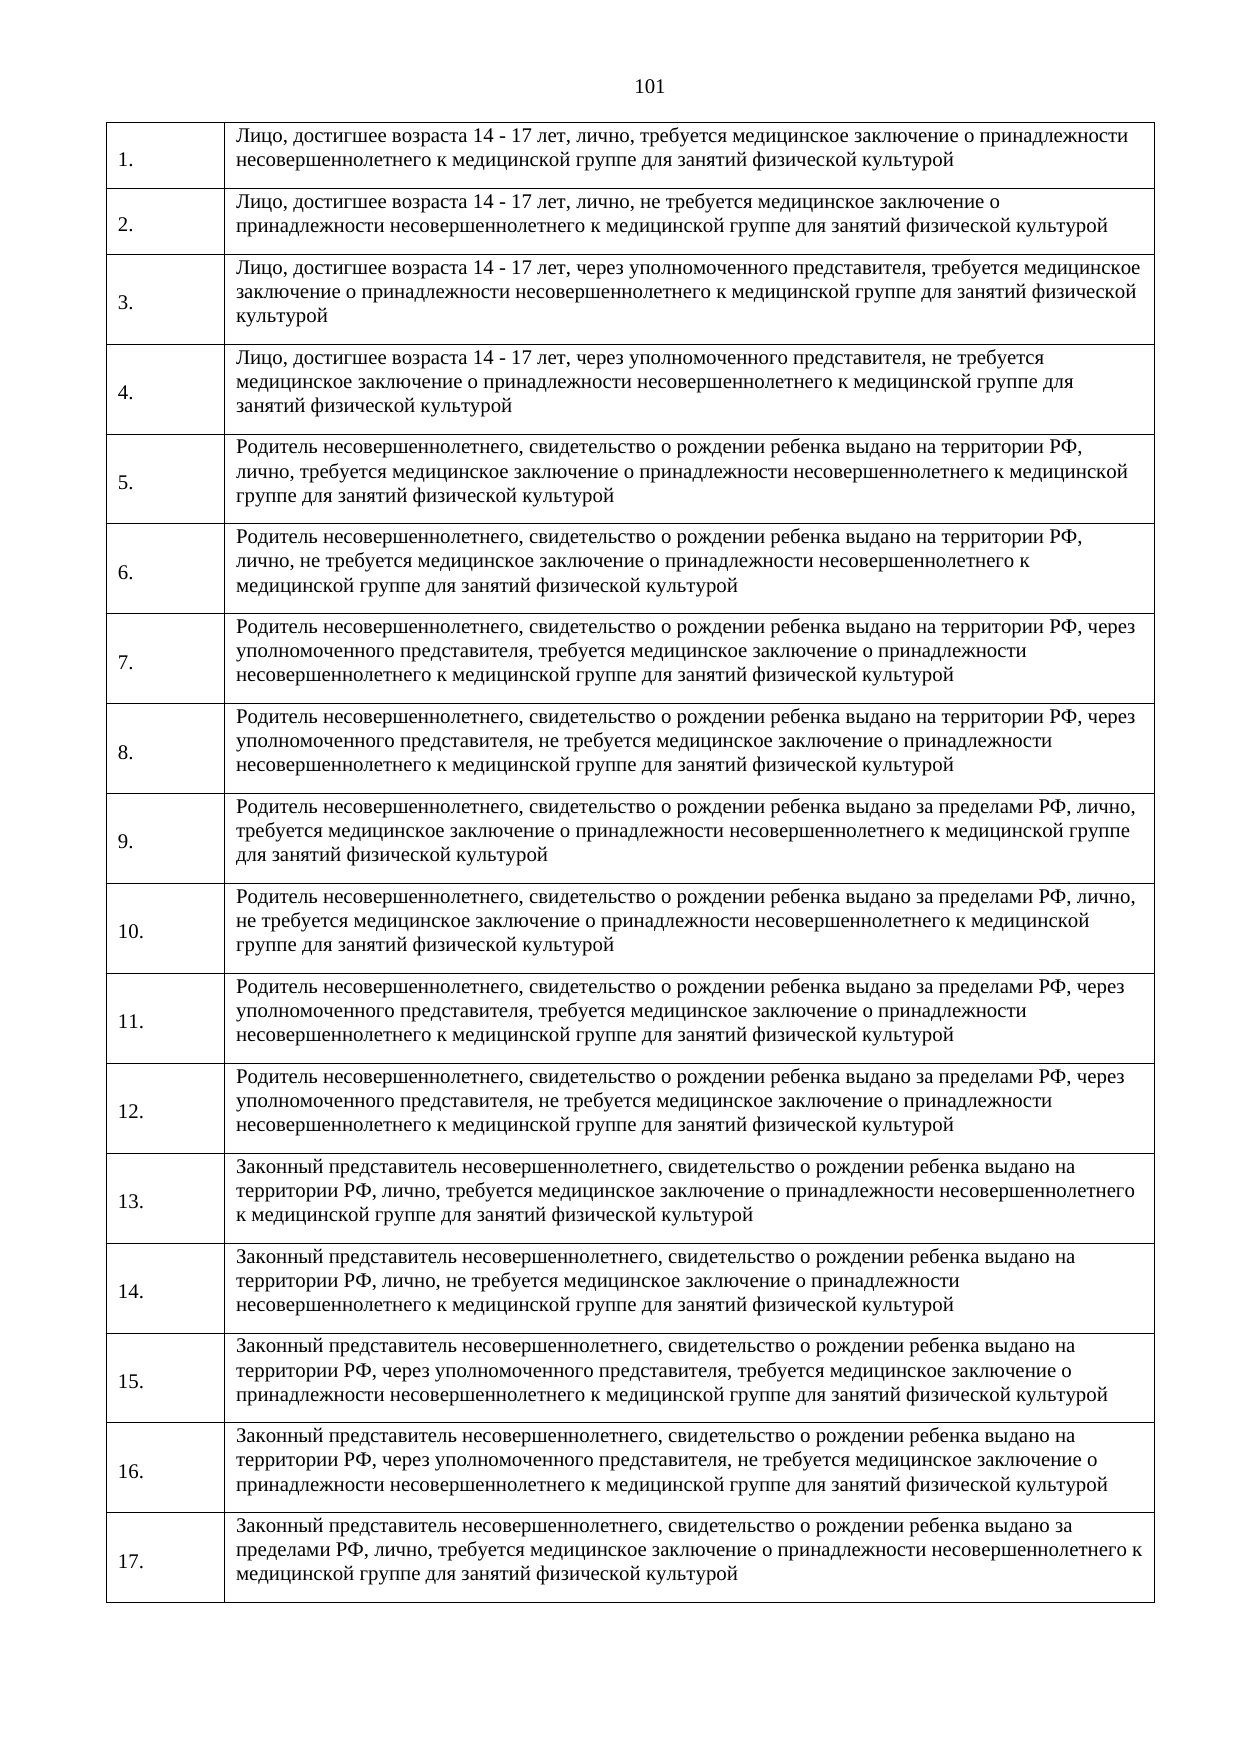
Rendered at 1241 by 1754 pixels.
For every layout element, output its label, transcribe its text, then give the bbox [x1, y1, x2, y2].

table_cell Лицо, достигшее возраста 14 - 17 лет, лично, требуется медицинское заключение о принадлежности несовершеннолетнего к медицинской группе для занятий физической культурой [225, 123, 1154, 188]
table_cell Законный представитель несовершеннолетнего, свидетельство о рождении ребенка выдано на территории РФ, через уполномоченного представителя, требуется медицинское заключение о принадлежности несовершеннолетнего к медицинской группе для занятий физической культурой [225, 1334, 1154, 1422]
table_cell [107, 794, 224, 883]
table_cell [107, 1513, 224, 1602]
table_cell Родитель несовершеннолетнего, свидетельство о рождении ребенка выдано за пределами РФ, через уполномоченного представителя, требуется медицинское заключение о принадлежности несовершеннолетнего к медицинской группе для занятий физической культурой [225, 974, 1154, 1063]
table_cell [107, 1064, 224, 1153]
table_cell Родитель несовершеннолетнего, свидетельство о рождении ребенка выдано на территории РФ, лично, не требуется медицинское заключение о принадлежности несовершеннолетнего к медицинской группе для занятий физической культурой [225, 524, 1154, 613]
table_cell [107, 1154, 224, 1242]
table_cell Законный представитель несовершеннолетнего, свидетельство о рождении ребенка выдано за пределами РФ, лично, требуется медицинское заключение о принадлежности несовершеннолетнего к медицинской группе для занятий физической культурой [225, 1513, 1154, 1602]
table_cell Законный представитель несовершеннолетнего, свидетельство о рождении ребенка выдано на территории РФ, лично, не требуется медицинское заключение о принадлежности несовершеннолетнего к медицинской группе для занятий физической культурой [225, 1244, 1154, 1332]
table_cell [107, 255, 224, 343]
table_cell [107, 189, 224, 254]
table_cell [107, 123, 224, 188]
table_cell [107, 1423, 224, 1512]
table_cell Родитель несовершеннолетнего, свидетельство о рождении ребенка выдано на территории РФ, через уполномоченного представителя, не требуется медицинское заключение о принадлежности несовершеннолетнего к медицинской группе для занятий физической культурой [225, 704, 1154, 793]
table_cell Родитель несовершеннолетнего, свидетельство о рождении ребенка выдано на территории РФ, лично, требуется медицинское заключение о принадлежности несовершеннолетнего к медицинской группе для занятий физической культурой [225, 435, 1154, 523]
table_cell [107, 974, 224, 1063]
table_cell Родитель несовершеннолетнего, свидетельство о рождении ребенка выдано за пределами РФ, лично, требуется медицинское заключение о принадлежности несовершеннолетнего к медицинской группе для занятий физической культурой [225, 794, 1154, 883]
table_cell [107, 524, 224, 613]
table_cell Лицо, достигшее возраста 14 - 17 лет, через уполномоченного представителя, требуется медицинское заключение о принадлежности несовершеннолетнего к медицинской группе для занятий физической культурой [225, 255, 1154, 343]
table_cell Родитель несовершеннолетнего, свидетельство о рождении ребенка выдано на территории РФ, через уполномоченного представителя, требуется медицинское заключение о принадлежности несовершеннолетнего к медицинской группе для занятий физической культурой [225, 614, 1154, 703]
table_cell Законный представитель несовершеннолетнего, свидетельство о рождении ребенка выдано на территории РФ, лично, требуется медицинское заключение о принадлежности несовершеннолетнего к медицинской группе для занятий физической культурой [225, 1154, 1154, 1242]
table_cell Лицо, достигшее возраста 14 - 17 лет, через уполномоченного представителя, не требуется медицинское заключение о принадлежности несовершеннолетнего к медицинской группе для занятий физической культурой [225, 345, 1154, 433]
table_cell Родитель несовершеннолетнего, свидетельство о рождении ребенка выдано за пределами РФ, через уполномоченного представителя, не требуется медицинское заключение о принадлежности несовершеннолетнего к медицинской группе для занятий физической культурой [225, 1064, 1154, 1153]
table_cell [107, 614, 224, 703]
table_cell [107, 704, 224, 793]
table_cell [107, 884, 224, 973]
table_cell Родитель несовершеннолетнего, свидетельство о рождении ребенка выдано за пределами РФ, лично, не требуется медицинское заключение о принадлежности несовершеннолетнего к медицинской группе для занятий физической культурой [225, 884, 1154, 973]
table_cell Лицо, достигшее возраста 14 - 17 лет, лично, не требуется медицинское заключение о принадлежности несовершеннолетнего к медицинской группе для занятий физической культурой [225, 189, 1154, 254]
table_cell [107, 345, 224, 433]
table_cell [107, 1334, 224, 1422]
table_cell [107, 435, 224, 523]
table_cell Законный представитель несовершеннолетнего, свидетельство о рождении ребенка выдано на территории РФ, через уполномоченного представителя, не требуется медицинское заключение о принадлежности несовершеннолетнего к медицинской группе для занятий физической культурой [225, 1423, 1154, 1512]
table_cell [107, 1244, 224, 1332]
